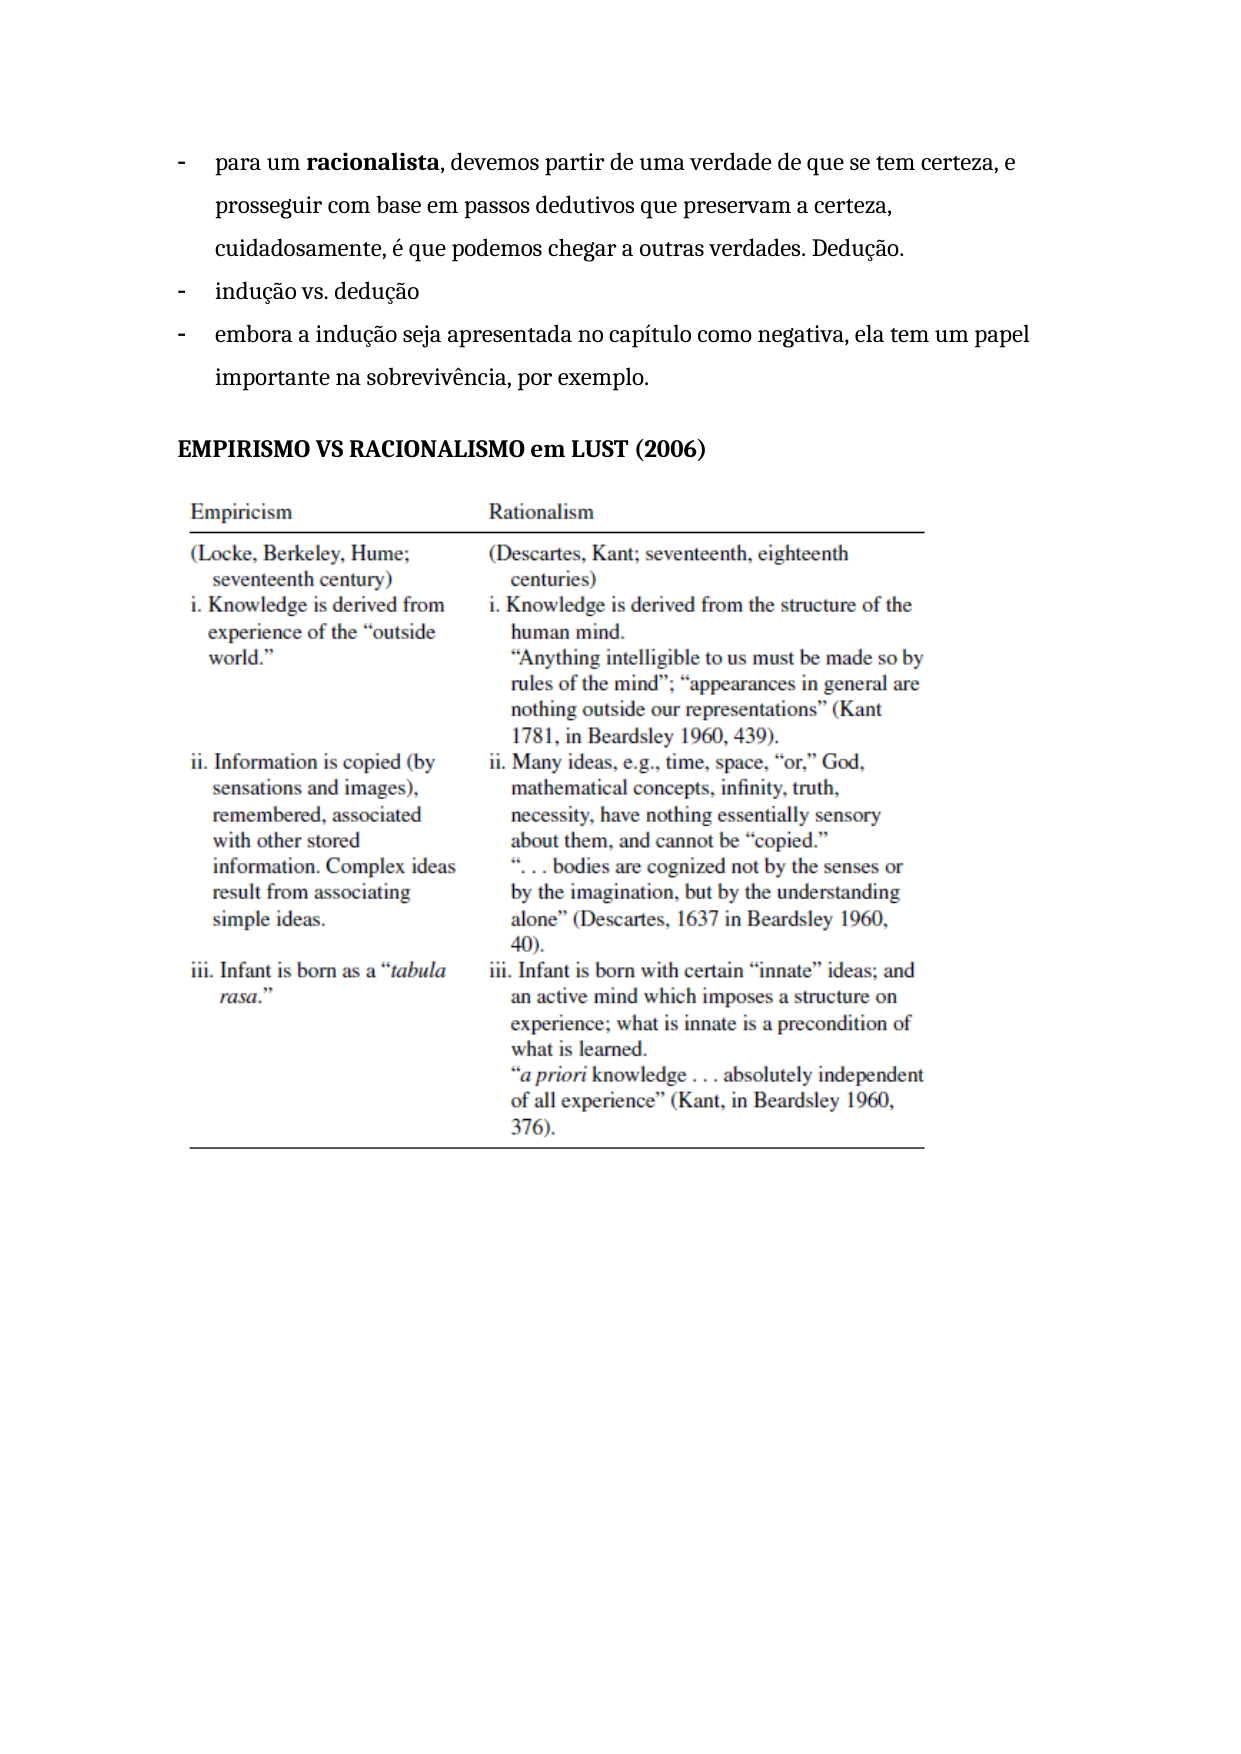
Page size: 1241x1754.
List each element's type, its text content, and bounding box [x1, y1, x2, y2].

list para um racionalista, devemos partir de uma verdade de que se tem certeza, e prosseguir com base em passos dedutivos que preservam a certeza, cuidadosamente, é que podemos chegar a outras verdades. Dedução. [177, 148, 1063, 263]
text EMPIRISMO VS RACIONALISMO em LUST (2006) [177, 435, 1063, 464]
list indução vs. dedução [177, 277, 1063, 306]
list embora a indução seja apresentada no capítulo como negativa, ela tem um papel importante na sobrevivência, por exemplo. [177, 320, 1063, 392]
